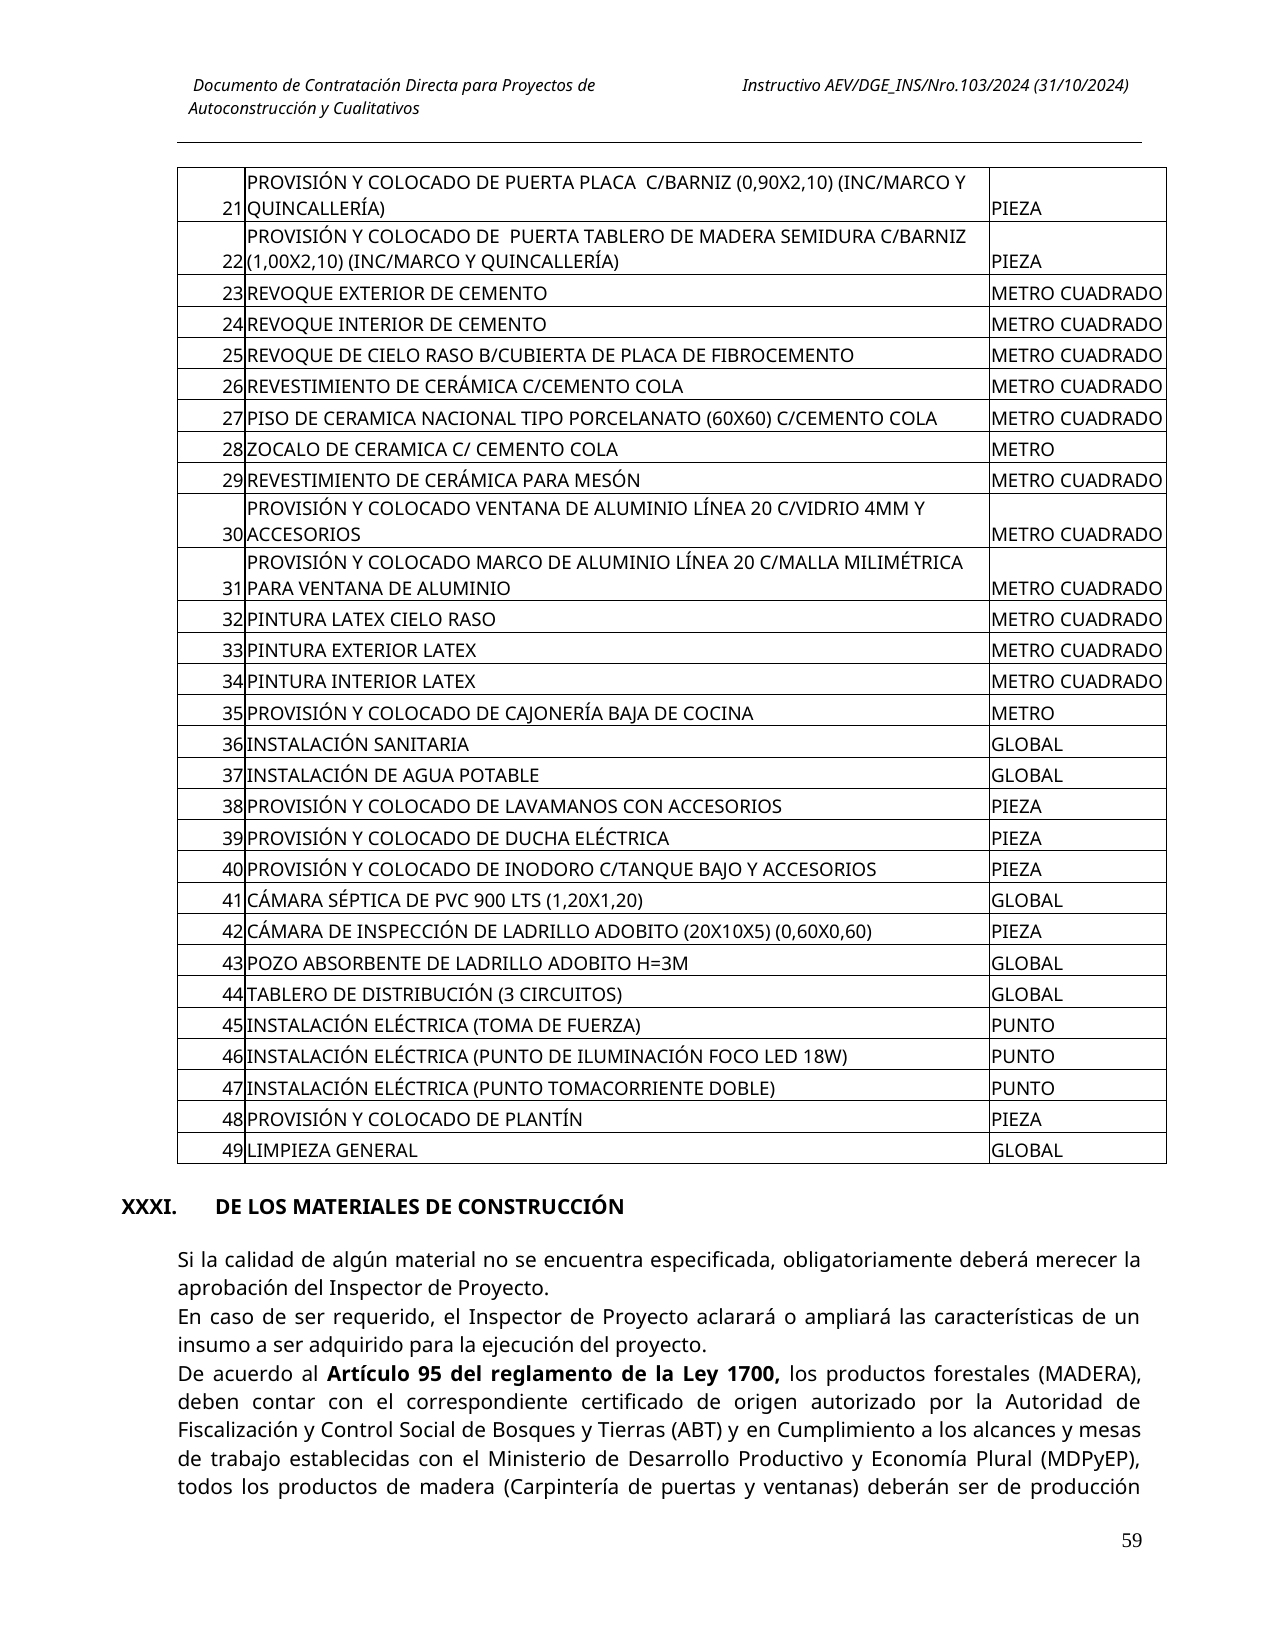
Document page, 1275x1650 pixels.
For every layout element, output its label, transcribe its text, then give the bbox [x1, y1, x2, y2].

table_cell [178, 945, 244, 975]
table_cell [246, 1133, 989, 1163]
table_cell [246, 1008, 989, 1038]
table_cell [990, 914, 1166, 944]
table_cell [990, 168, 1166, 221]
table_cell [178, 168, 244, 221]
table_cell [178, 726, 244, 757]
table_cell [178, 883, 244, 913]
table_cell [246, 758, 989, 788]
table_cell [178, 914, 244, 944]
list DE LOS MATERIALES DE CONSTRUCCIÓN [177, 1192, 1142, 1221]
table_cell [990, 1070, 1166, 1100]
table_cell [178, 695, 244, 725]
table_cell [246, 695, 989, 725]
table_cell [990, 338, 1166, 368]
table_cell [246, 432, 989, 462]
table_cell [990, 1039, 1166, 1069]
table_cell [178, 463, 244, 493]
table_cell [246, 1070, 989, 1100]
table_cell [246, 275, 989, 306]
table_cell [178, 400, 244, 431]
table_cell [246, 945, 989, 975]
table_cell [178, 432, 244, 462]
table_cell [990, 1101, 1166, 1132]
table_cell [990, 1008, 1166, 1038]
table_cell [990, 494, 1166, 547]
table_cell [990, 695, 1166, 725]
text En caso de ser requerido, el Inspector de Proyecto aclarará o ampliará las características de un insumo a ser adquirido para la ejecución del proyecto. [177, 1302, 1142, 1359]
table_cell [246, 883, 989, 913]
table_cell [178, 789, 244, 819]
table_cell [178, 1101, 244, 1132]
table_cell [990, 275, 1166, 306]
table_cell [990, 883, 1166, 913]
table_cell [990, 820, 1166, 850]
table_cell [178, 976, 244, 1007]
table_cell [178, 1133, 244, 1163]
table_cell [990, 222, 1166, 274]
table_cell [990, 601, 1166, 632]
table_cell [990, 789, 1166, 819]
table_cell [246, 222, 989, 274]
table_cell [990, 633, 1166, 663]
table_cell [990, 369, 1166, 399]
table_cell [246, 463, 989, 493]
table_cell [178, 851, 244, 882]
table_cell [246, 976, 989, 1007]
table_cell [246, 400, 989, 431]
text Si la calidad de algún material no se encuentra especificada, obligatoriamente deberá merecer la aprobación del Inspector de Proyecto. [177, 1245, 1142, 1302]
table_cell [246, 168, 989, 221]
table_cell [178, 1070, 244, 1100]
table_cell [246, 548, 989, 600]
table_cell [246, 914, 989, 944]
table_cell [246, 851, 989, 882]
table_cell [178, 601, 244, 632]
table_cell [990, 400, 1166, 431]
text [177, 1359, 1142, 1501]
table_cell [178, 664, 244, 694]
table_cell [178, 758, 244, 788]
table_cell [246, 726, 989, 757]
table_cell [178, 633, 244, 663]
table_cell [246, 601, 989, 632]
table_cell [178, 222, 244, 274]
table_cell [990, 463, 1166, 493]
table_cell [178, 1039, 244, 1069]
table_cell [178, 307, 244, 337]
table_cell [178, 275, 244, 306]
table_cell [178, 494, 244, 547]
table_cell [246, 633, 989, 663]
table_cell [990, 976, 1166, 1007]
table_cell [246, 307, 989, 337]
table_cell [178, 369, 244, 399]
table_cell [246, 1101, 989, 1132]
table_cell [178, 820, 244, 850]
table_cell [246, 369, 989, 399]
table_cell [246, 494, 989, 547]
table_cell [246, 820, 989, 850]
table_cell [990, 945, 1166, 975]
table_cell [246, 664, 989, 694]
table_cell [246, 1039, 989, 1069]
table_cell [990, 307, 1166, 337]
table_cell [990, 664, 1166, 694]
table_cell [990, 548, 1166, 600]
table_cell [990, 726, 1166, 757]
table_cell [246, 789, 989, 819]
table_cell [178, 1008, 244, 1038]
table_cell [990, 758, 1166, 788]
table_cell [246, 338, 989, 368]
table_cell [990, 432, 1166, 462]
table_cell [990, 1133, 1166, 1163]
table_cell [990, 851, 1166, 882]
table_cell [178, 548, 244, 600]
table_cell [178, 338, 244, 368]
